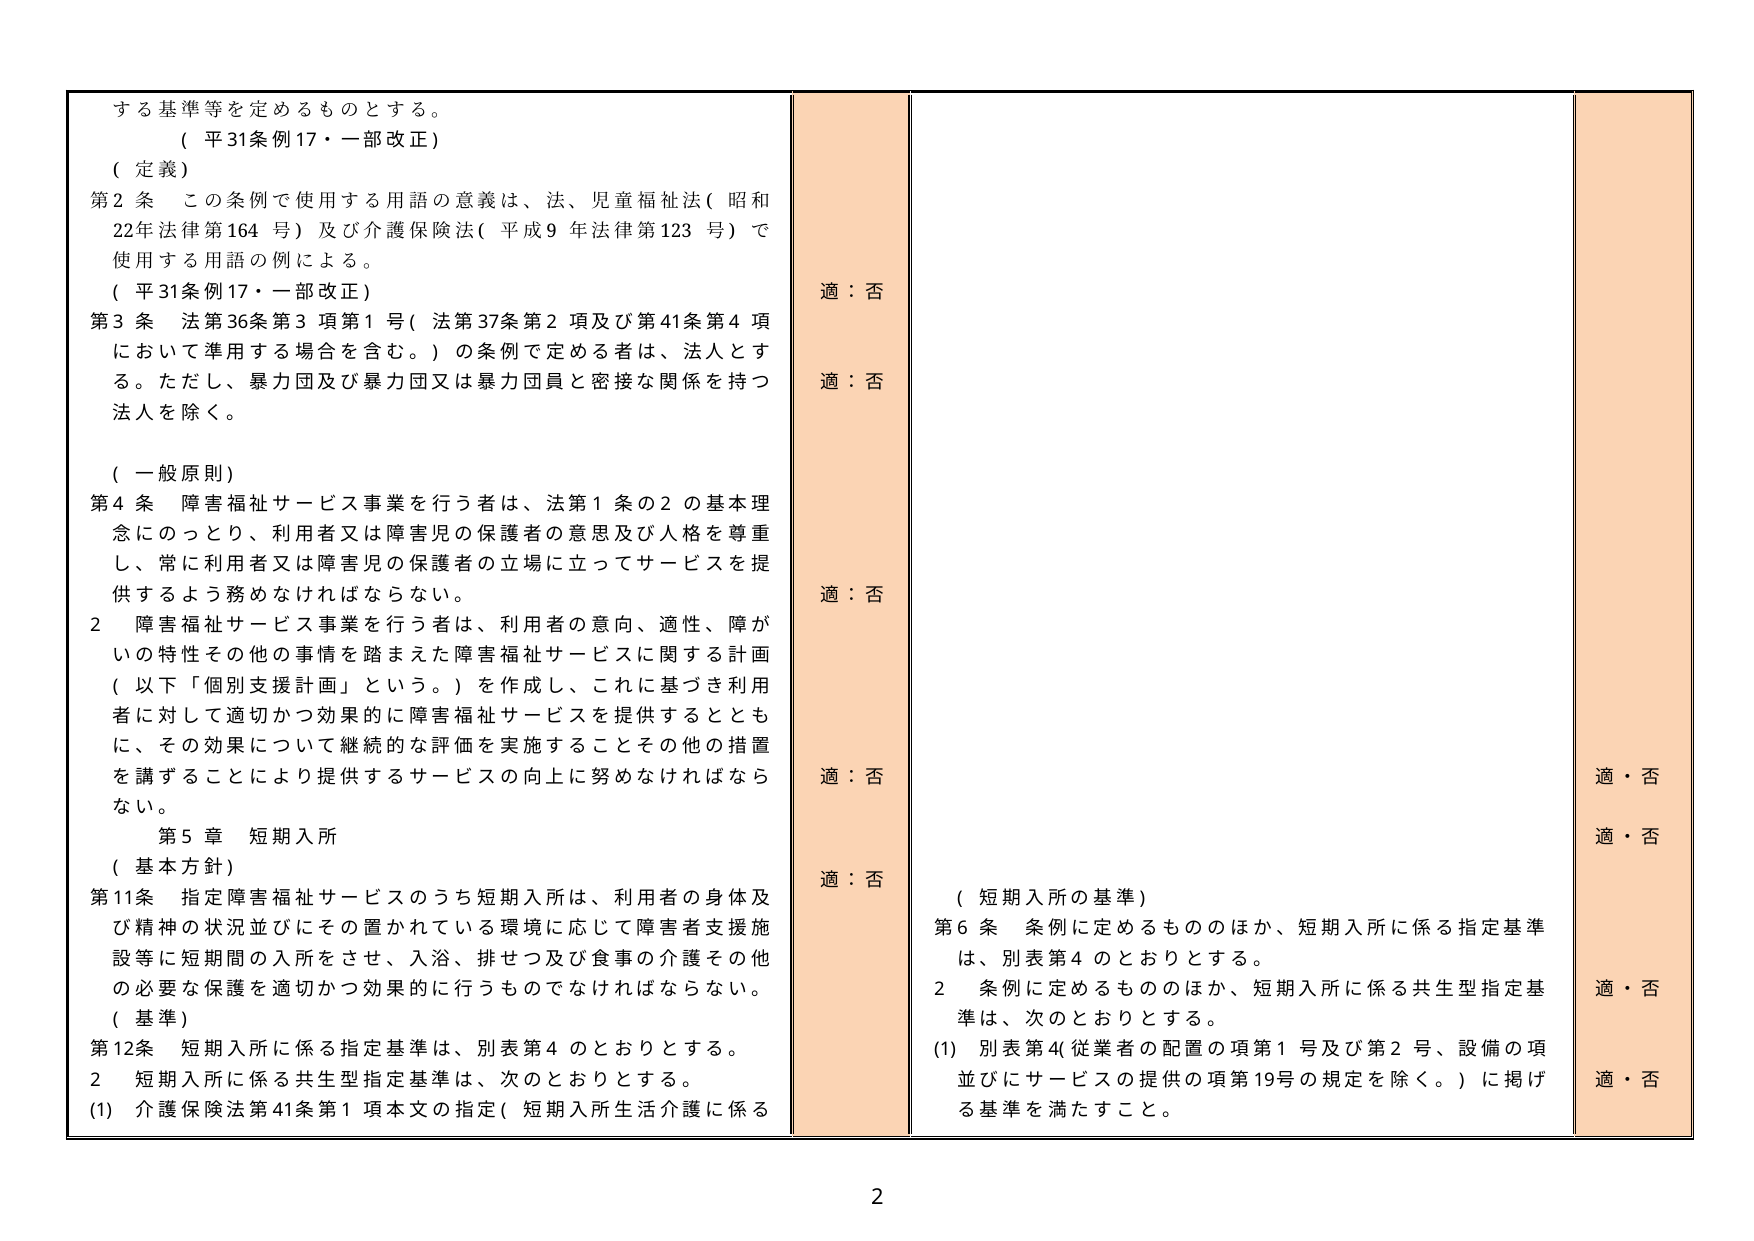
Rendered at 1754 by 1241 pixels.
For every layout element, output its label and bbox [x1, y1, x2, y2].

table_header [910, 92, 1574, 1136]
table_header [1574, 91, 1691, 1136]
table_header [792, 92, 910, 1136]
table_header [69, 93, 792, 1136]
